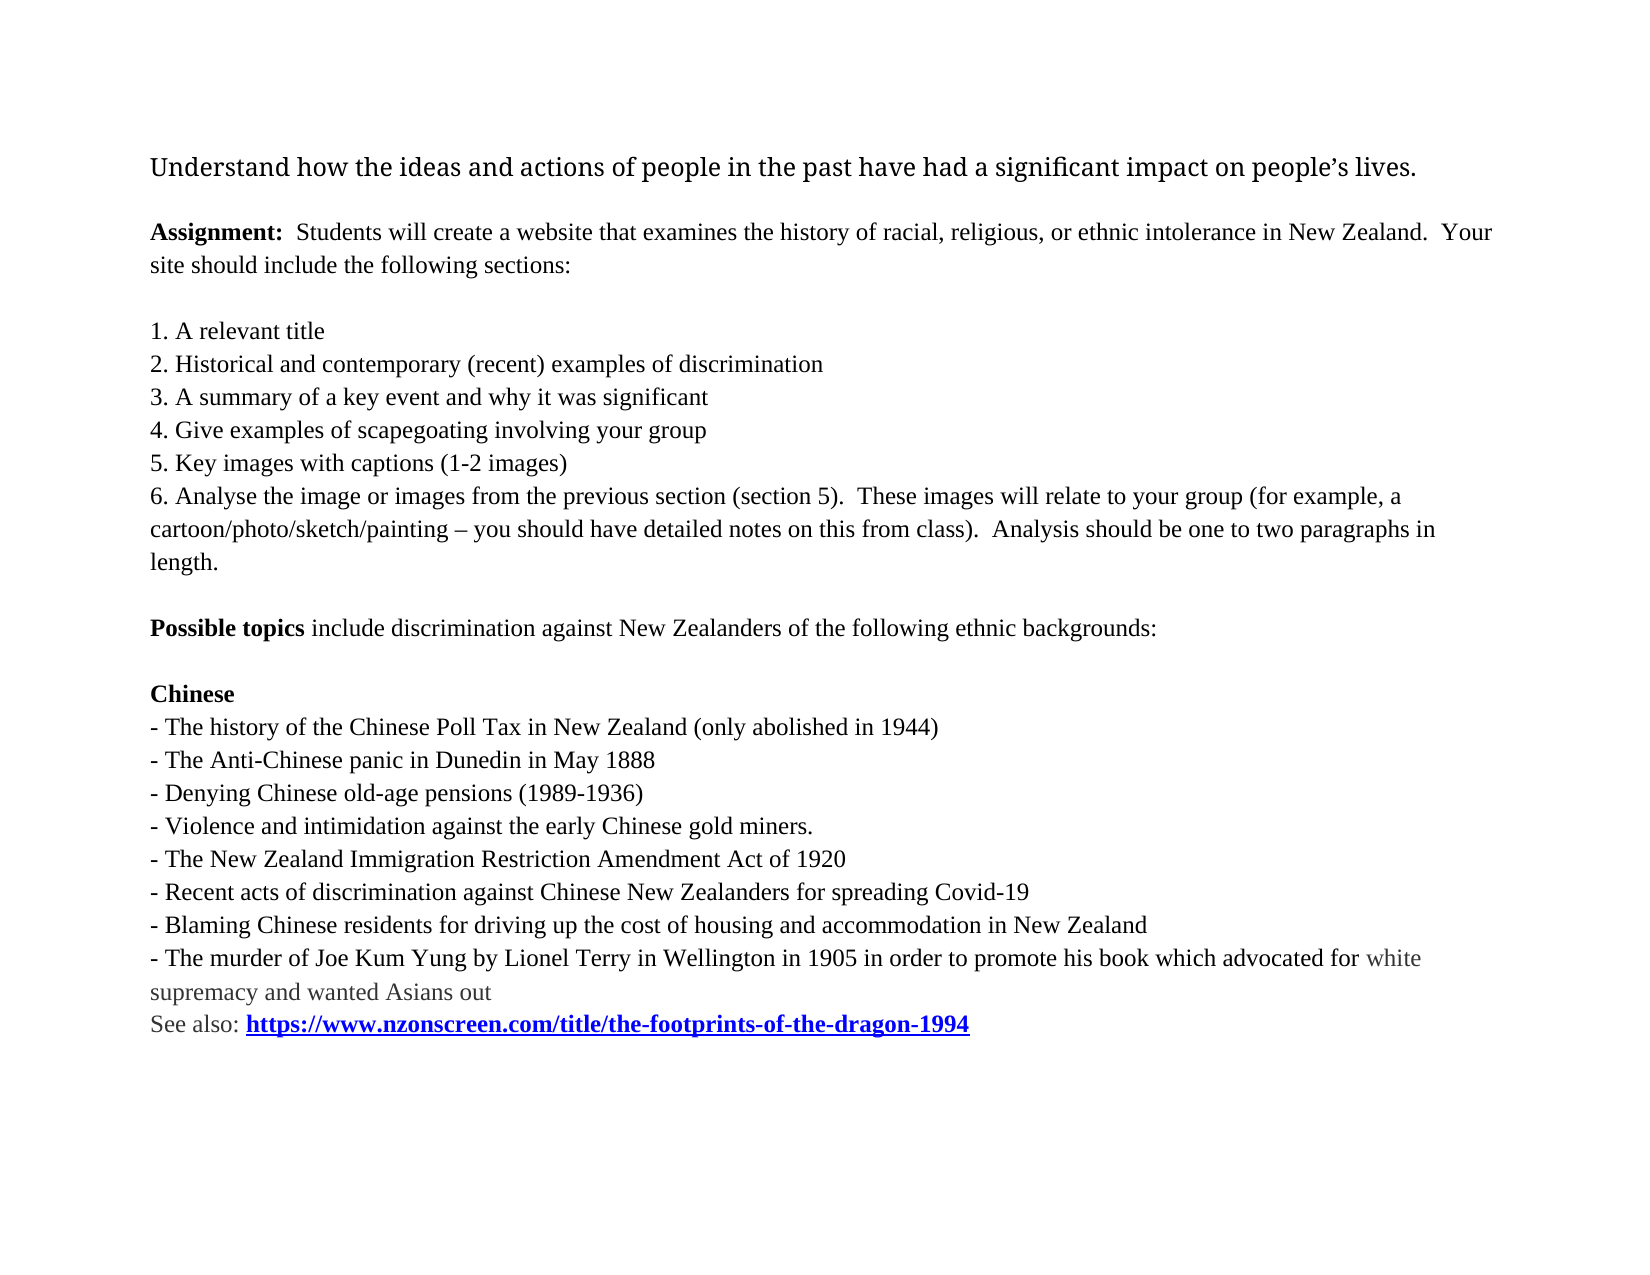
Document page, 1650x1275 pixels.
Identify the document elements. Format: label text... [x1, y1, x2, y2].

text - Violence and intimidation against the early Chinese gold miners. [150, 811, 1500, 840]
text - The New Zealand Immigration Restriction Amendment Act of 1920 [150, 844, 1500, 873]
text Possible topics include discrimination against New Zealanders of the following ethnic backgrounds: [150, 613, 1500, 642]
text 6. Analyse the image or images from the previous section (section 5). These images will relate to your group (for example, a cartoon/photo/sketch/painting – you should have detailed notes on this from class). Analysis should be one to two paragraphs in length. [150, 481, 1500, 576]
text - Recent acts of discrimination against Chinese New Zealanders for spreading Covid-19 [150, 877, 1500, 906]
text See also: https://www.nzonscreen.com/title/the-footprints-of-the-dragon-1994 [150, 1009, 1500, 1038]
text 1. A relevant title [150, 316, 1500, 345]
text Assignment: Students will create a website that examines the history of racial, religious, or ethnic intolerance in New Zealand. Your site should include the following sections: [150, 217, 1500, 279]
text - Blaming Chinese residents for driving up the cost of housing and accommodation in New Zealand [150, 911, 1500, 939]
text Understand how the ideas and actions of people in the past have had a significant impact on people’s lives. [150, 150, 1500, 184]
text - The murder of Joe Kum Yung by Lionel Terry in Wellington in 1905 in order to promote his book which advocated for white supremacy and wanted Asians out [150, 943, 1500, 1005]
text - Denying Chinese old-age pensions (1989-1936) [150, 778, 1500, 807]
text 5. Key images with captions (1-2 images) [150, 448, 1500, 477]
text 3. A summary of a key event and why it was significant [150, 382, 1500, 411]
text 4. Give examples of scapegoating involving your group [150, 415, 1500, 444]
text Chinese [150, 679, 1500, 708]
text - The Anti-Chinese panic in Dunedin in May 1888 [150, 745, 1500, 774]
text - The history of the Chinese Poll Tax in New Zealand (only abolished in 1944) [150, 712, 1500, 741]
text 2. Historical and contemporary (recent) examples of discrimination [150, 349, 1500, 378]
